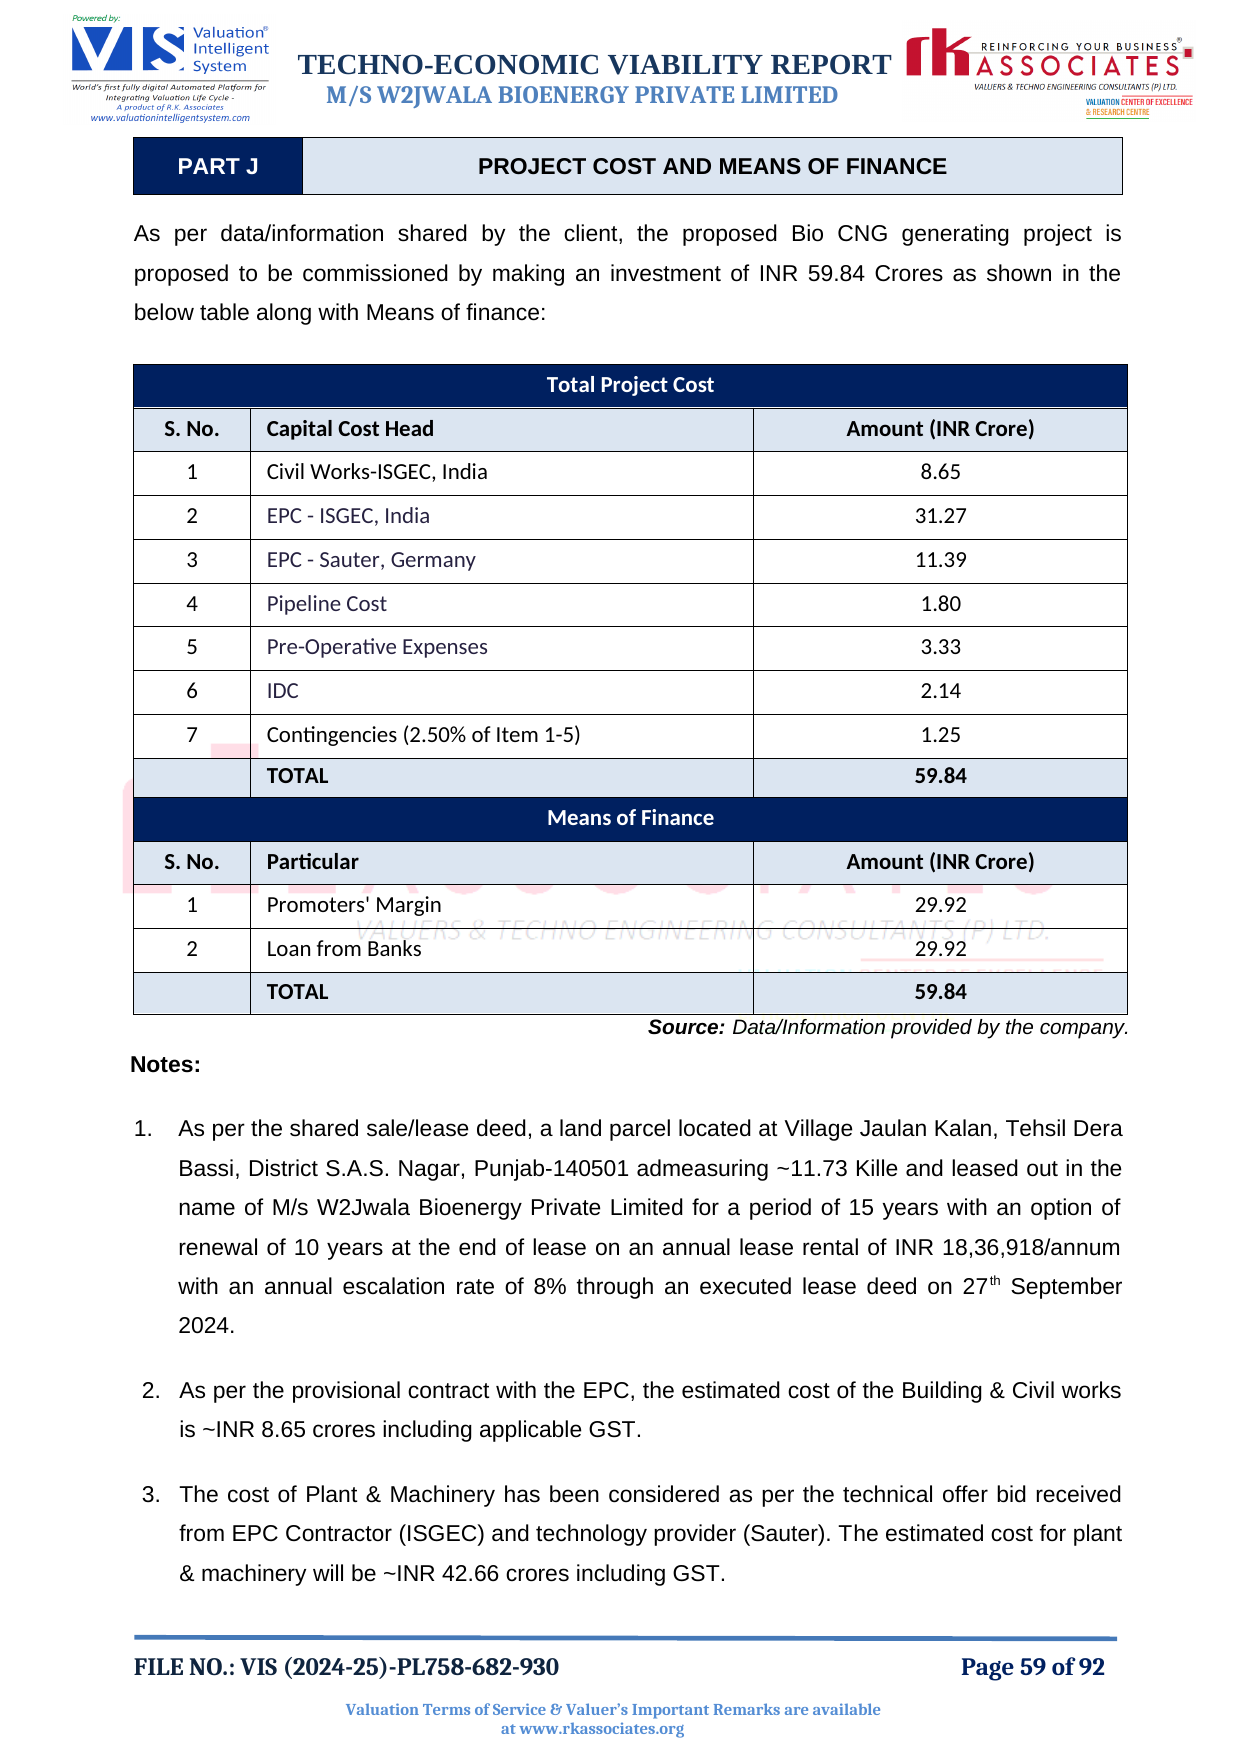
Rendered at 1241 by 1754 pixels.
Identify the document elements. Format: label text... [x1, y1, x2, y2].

list As per the shared sale/lease deed, a land parcel located at Village Jaulan Kalan, Tehsil Dera Bassi, District S.A.S. Nagar, Punjab-140501 admeasuring ~11.73 Kille and leased out in the name of M/s W2Jwala Bioenergy Private Limited for a period of 15 years with an option of renewal of 10 years at the end of lease on an annual lease rental of INR 18,36,918/annum with an annual escalation rate of 8% through an executed lease deed on 27th September 2024. [134, 1115, 1123, 1339]
list As per the provisional contract with the EPC, the estimated cost of the Building & Civil works is ~INR 8.65 crores including applicable GST. [142, 1377, 1123, 1443]
table_cell 7 [134, 715, 250, 757]
table_cell Contingencies (2.50% of Item 1-5) [251, 715, 753, 757]
table_cell 59.84 [754, 973, 1127, 1013]
table_cell TOTAL [251, 759, 753, 797]
list As per data/information shared by the client, the proposed Bio CNG generating project is proposed to be commissioned by making an investment of INR 59.84 Crores as shown in the below table along with Means of finance: [134, 220, 1123, 326]
table_cell [134, 973, 250, 1013]
table_cell 2.14 [754, 671, 1127, 714]
table_cell Pre-Operative Expenses [251, 627, 753, 670]
table_cell EPC - Sauter, Germany [251, 540, 753, 582]
table_header PART J [134, 138, 302, 194]
table_cell 1 [134, 452, 250, 495]
table_cell 29.92 [754, 885, 1127, 928]
table_cell 11.39 [754, 540, 1127, 582]
table_cell Loan from Banks [251, 929, 753, 972]
table_cell S. No. [134, 842, 250, 884]
table_cell 6 [134, 671, 250, 714]
table_cell Promoters' Margin [251, 885, 753, 928]
table_cell 8.65 [754, 452, 1127, 495]
table_cell [134, 759, 250, 797]
table_cell 2 [134, 929, 250, 972]
table_cell 4 [134, 584, 250, 626]
picture [62, 14, 277, 125]
table_cell Means of Finance [134, 798, 1127, 841]
table_cell Civil Works-ISGEC, India [251, 452, 753, 495]
table_cell IDC [251, 671, 753, 714]
table_cell 3.33 [754, 627, 1127, 670]
table_cell 1.80 [754, 584, 1127, 626]
table_header Total Project Cost [134, 365, 1127, 407]
table_cell 1.25 [754, 715, 1127, 757]
table_cell Amount (INR Crore) [754, 842, 1127, 884]
table_cell Amount (INR Crore) [754, 409, 1127, 451]
list The cost of Plant & Machinery has been considered as per the technical offer bid received from EPC Contractor (ISGEC) and technology provider (Sauter). The estimated cost for plant & machinery will be ~INR 42.66 crores including GST. [142, 1481, 1123, 1586]
table_cell EPC - ISGEC, India [251, 496, 753, 539]
table_cell 2 [134, 496, 250, 539]
table_cell Particular [251, 842, 753, 884]
table_cell Capital Cost Head [251, 409, 753, 451]
table_cell 59.84 [754, 759, 1127, 797]
table_cell 31.27 [754, 496, 1127, 539]
table_cell 3 [134, 540, 250, 582]
table_cell TOTAL [251, 973, 753, 1013]
table_cell Pipeline Cost [251, 584, 753, 626]
table_cell S. No. [134, 409, 250, 451]
text Source: Data/Information provided by the company. [208, 1014, 1130, 1038]
table_cell 29.92 [754, 929, 1127, 972]
table_cell 1 [134, 885, 250, 928]
table_header PROJECT COST AND MEANS OF FINANCE [303, 138, 1122, 194]
table_cell 5 [134, 627, 250, 670]
text Notes: [104, 1051, 1093, 1077]
picture [901, 20, 1196, 122]
